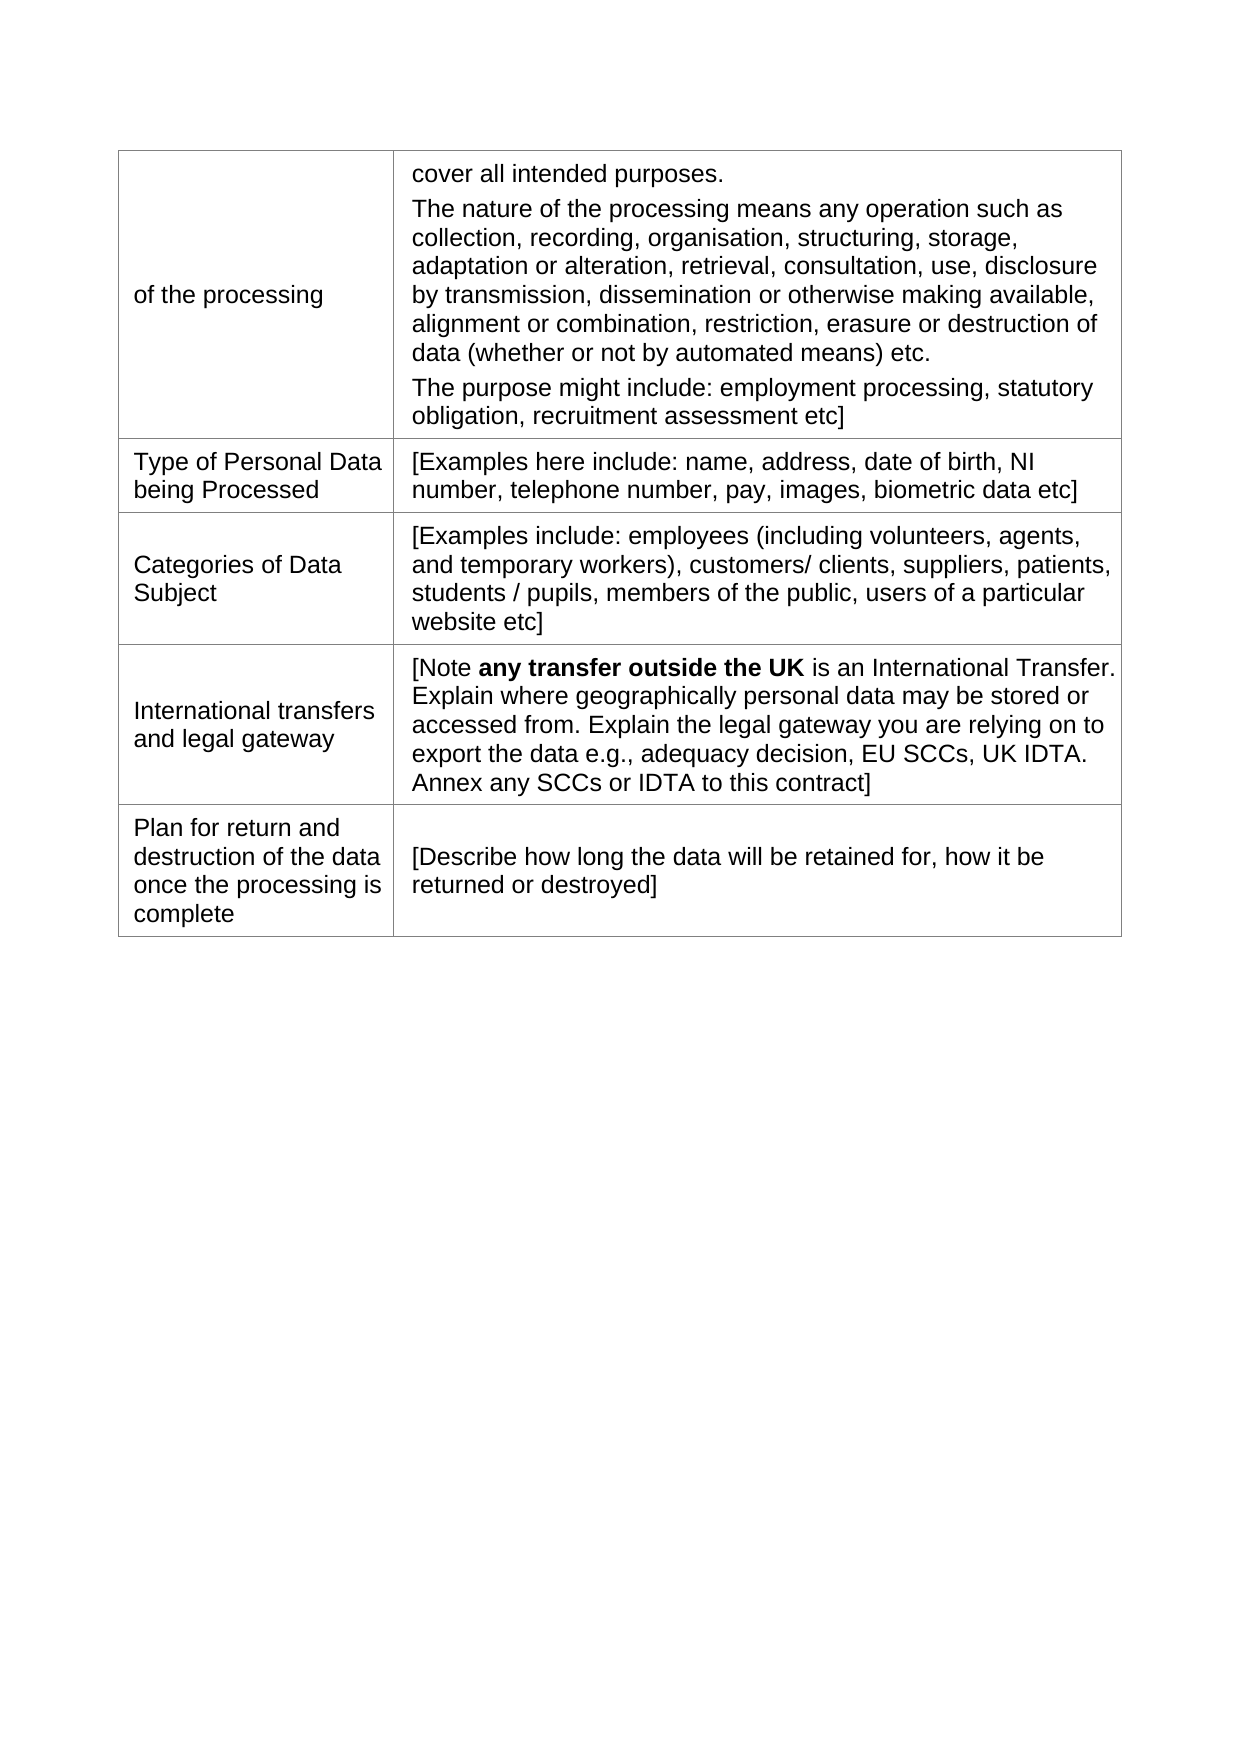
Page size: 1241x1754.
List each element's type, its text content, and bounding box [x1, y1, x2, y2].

table_cell [Examples include: employees (including volunteers, agents, and temporary workers), customers/ clients, suppliers, patients, students / pupils, members of the public, users of a particular website etc] [394, 513, 1121, 644]
table_cell [Describe how long the data will be retained for, how it be returned or destroyed] [394, 805, 1121, 936]
table_cell [Note any transfer outside the UK is an International Transfer. Explain where geographically personal data may be stored or accessed from. Explain the legal gateway you are relying on to export the data e.g., adequacy decision, EU SCCs, UK IDTA. Annex any SCCs or IDTA to this contract] [394, 645, 1121, 804]
table_cell [Examples here include: name, address, date of birth, NI number, telephone number, pay, images, biometric data etc] [394, 439, 1121, 512]
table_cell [394, 151, 1121, 438]
table_cell Plan for return and destruction of the data once the processing is complete [119, 805, 393, 936]
table_cell Categories of Data Subject [119, 513, 393, 644]
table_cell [119, 151, 393, 438]
table_cell Type of Personal Data being Processed [119, 439, 393, 512]
table_cell International transfers and legal gateway [119, 645, 393, 804]
